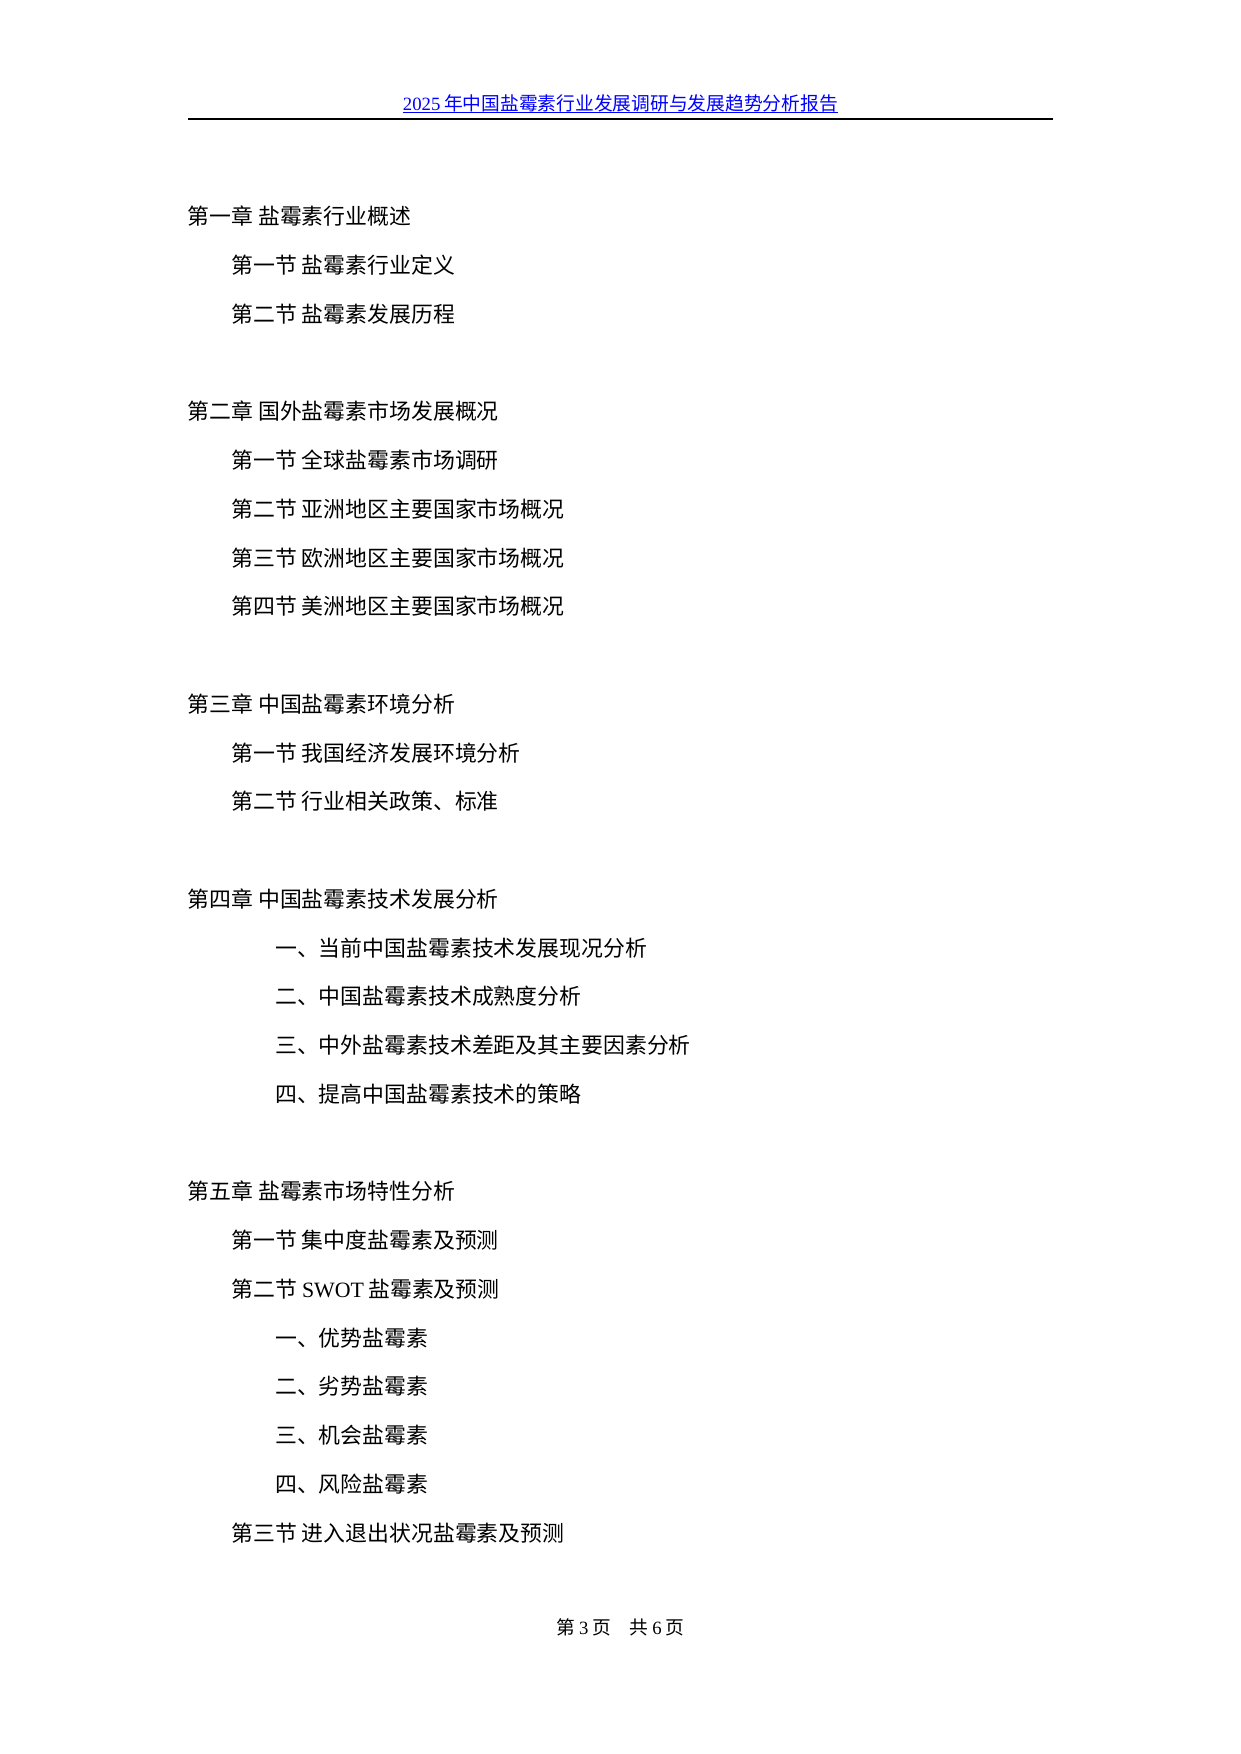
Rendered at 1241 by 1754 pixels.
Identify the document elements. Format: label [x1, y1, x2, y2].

text [187, 150, 1053, 1548]
